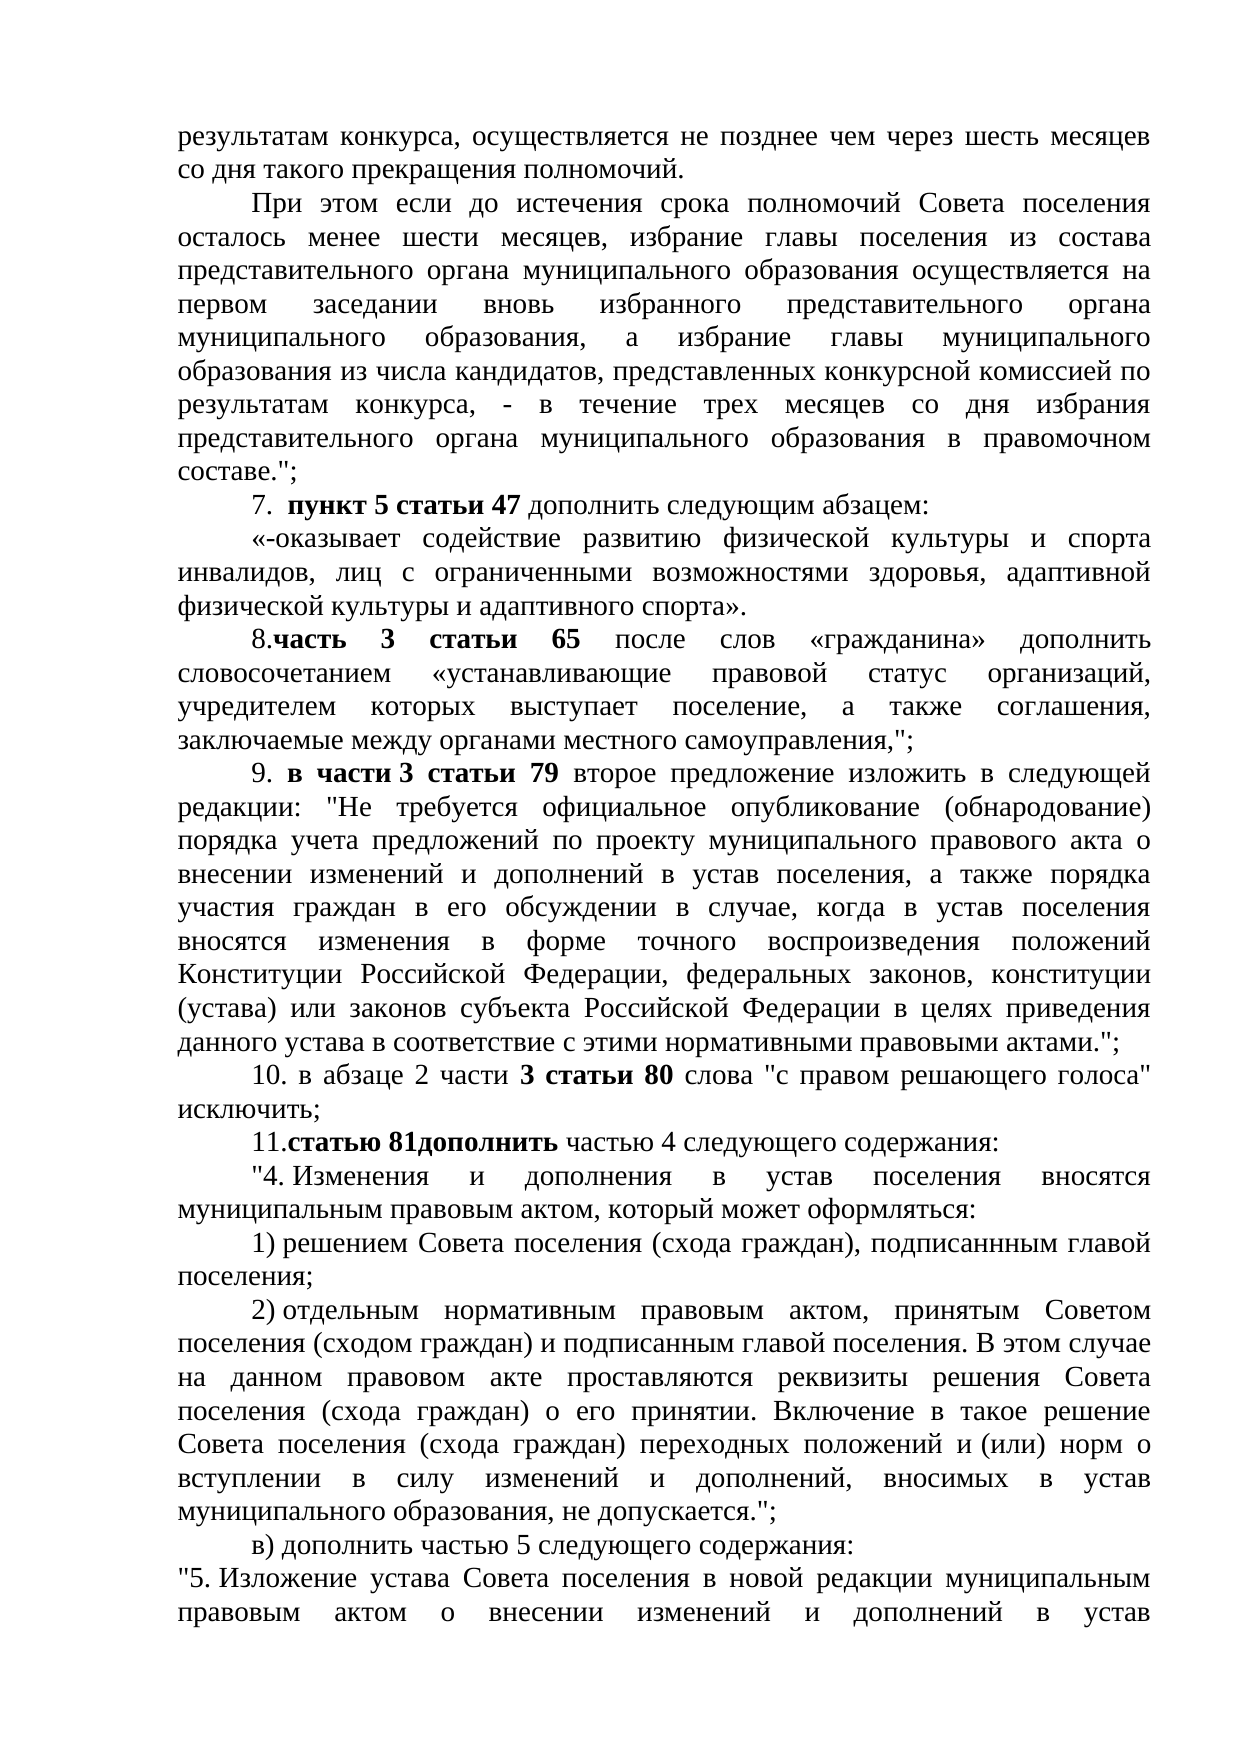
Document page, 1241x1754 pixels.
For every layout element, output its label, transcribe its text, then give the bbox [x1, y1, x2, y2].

text 1) решением Совета поселения (схода граждан), подписаннным главой поселения; [177, 1225, 1152, 1292]
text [177, 1560, 1152, 1627]
text в) дополнить частью 5 следующего содержания: [177, 1527, 1152, 1560]
text 7. пункт 5 статьи 47 дополнить следующим абзацем: [177, 487, 1152, 521]
text 9. в части 3 статьи 79 второе предложение изложить в следующей редакции: "Не требуется официальное опубликование (обнародование) порядка учета предложений по проекту муниципального правового акта о внесении изменений и дополнений в устав поселения, а также порядка участия граждан в его обсуждении в случае, когда в устав поселения вносятся изменения в форме точного воспроизведения положений Конституции Российской Федерации, федеральных законов, конституции (устава) или законов субъекта Российской Федерации в целях приведения данного устава в соответствие с этими нормативными правовыми актами."; [177, 755, 1152, 1057]
text "4. Изменения и дополнения в устав поселения вносятся муниципальным правовым актом, который может оформляться: [177, 1158, 1152, 1225]
text 8.часть 3 статьи 65 после слов «гражданина» дополнить словосочетанием «устанавливающие правовой статус организаций, учредителем которых выступает поселение, а также соглашения, заключаемые между органами местного самоуправления,"; [177, 621, 1152, 755]
text «-оказывает содействие развитию физической культуры и спорта инвалидов, лиц с ограниченными возможностями здоровья, адаптивной физической культуры и адаптивного спорта». [177, 521, 1152, 621]
text При этом если до истечения срока полномочий Совета поселения осталось менее шести месяцев, избрание главы поселения из состава представительного органа муниципального образования осуществляется на первом заседании вновь избранного представительного органа муниципального образования, а избрание главы муниципального образования из числа кандидатов, представленных конкурсной комиссией по результатам конкурса, - в течение трех месяцев со дня избрания представительного органа муниципального образования в правомочном составе."; [177, 185, 1152, 487]
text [177, 118, 1152, 185]
text 2) отдельным нормативным правовым актом, принятым Советом поселения (сходом граждан) и подписанным главой поселения. В этом случае на данном правовом акте проставляются реквизиты решения Совета поселения (схода граждан) о его принятии. Включение в такое решение Совета поселения (схода граждан) переходных положений и (или) норм о вступлении в силу изменений и дополнений, вносимых в устав муниципального образования, не допускается."; [177, 1292, 1152, 1527]
text 11.статью 81дополнить частью 4 следующего содержания: [177, 1124, 1152, 1158]
text 10. в абзаце 2 части 3 статьи 80 слова "с правом решающего голоса" исключить; [177, 1057, 1152, 1124]
